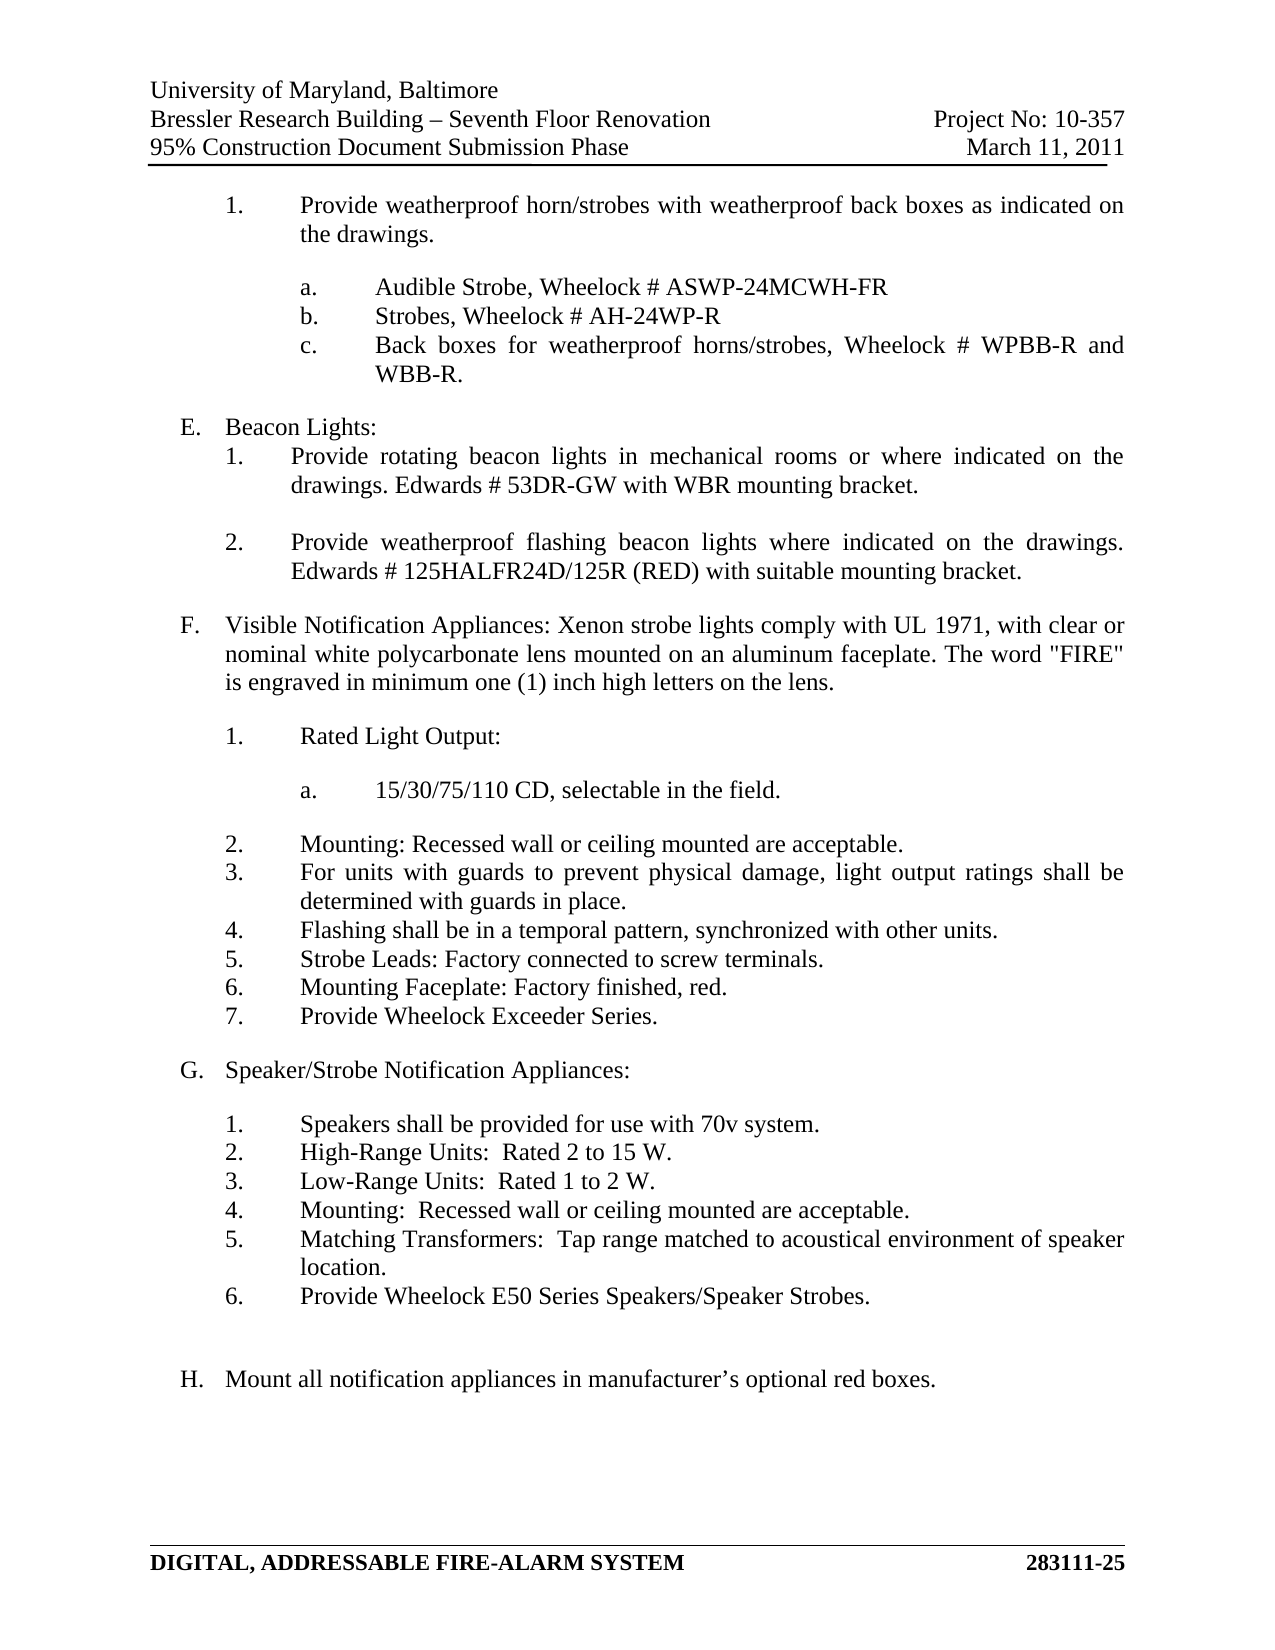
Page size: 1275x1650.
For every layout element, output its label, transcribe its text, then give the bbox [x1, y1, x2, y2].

text Mounting: Recessed wall or ceiling mounted are acceptable. [225, 829, 1125, 857]
text Speakers shall be provided for use with 70v system. [225, 1109, 1125, 1137]
text Back boxes for weatherproof horns/strobes, Wheelock # WPBB-R and WBB-R. [300, 330, 1125, 387]
text Audible Strobe, Wheelock # ASWP-24MCWH-FR [300, 272, 1125, 301]
text Strobes, Wheelock # AH-24WP-R [300, 301, 1125, 330]
text Provide weatherproof flashing beacon lights where indicated on the drawings. Edwards # 125HALFR24D/125R (RED) with suitable mounting bracket. [225, 527, 1125, 585]
text Matching Transformers: Tap range matched to acoustical environment of speaker location. [225, 1224, 1125, 1281]
text Mount all notification appliances in manufacturer’s optional red boxes. [180, 1364, 1125, 1392]
text Provide Wheelock E50 Series Speakers/Speaker Strobes. [225, 1281, 1125, 1310]
text Provide rotating beacon lights in mechanical rooms or where indicated on the drawings. Edwards # 53DR-GW with WBR mounting bracket. [225, 441, 1125, 499]
text Strobe Leads: Factory connected to screw terminals. [225, 944, 1125, 972]
text High-Range Units: Rated 2 to 15 W. [225, 1137, 1125, 1166]
text Speaker/Strobe Notification Appliances: [180, 1055, 1125, 1084]
text Provide weatherproof horn/strobes with weatherproof back boxes as indicated on the drawings. [225, 190, 1125, 247]
text Rated Light Output: [225, 721, 1125, 750]
text Mounting: Recessed wall or ceiling mounted are acceptable. [225, 1195, 1125, 1224]
text Flashing shall be in a temporal pattern, synchronized with other units. [225, 915, 1125, 944]
text 15/30/75/110 CD, selectable in the field. [300, 775, 1125, 804]
text Provide Wheelock Exceeder Series. [225, 1001, 1125, 1030]
text Beacon Lights: [180, 412, 1125, 441]
text Mounting Faceplate: Factory finished, red. [225, 972, 1125, 1001]
text Visible Notification Appliances: Xenon strobe lights comply with UL 1971, with clear or nominal white polycarbonate lens mounted on an aluminum faceplate. The word "FIRE" is engraved in minimum one (1) inch high letters on the lens. [180, 610, 1125, 696]
text Low-Range Units: Rated 1 to 2 W. [225, 1166, 1125, 1195]
text For units with guards to prevent physical damage, light output ratings shall be determined with guards in place. [225, 857, 1125, 915]
